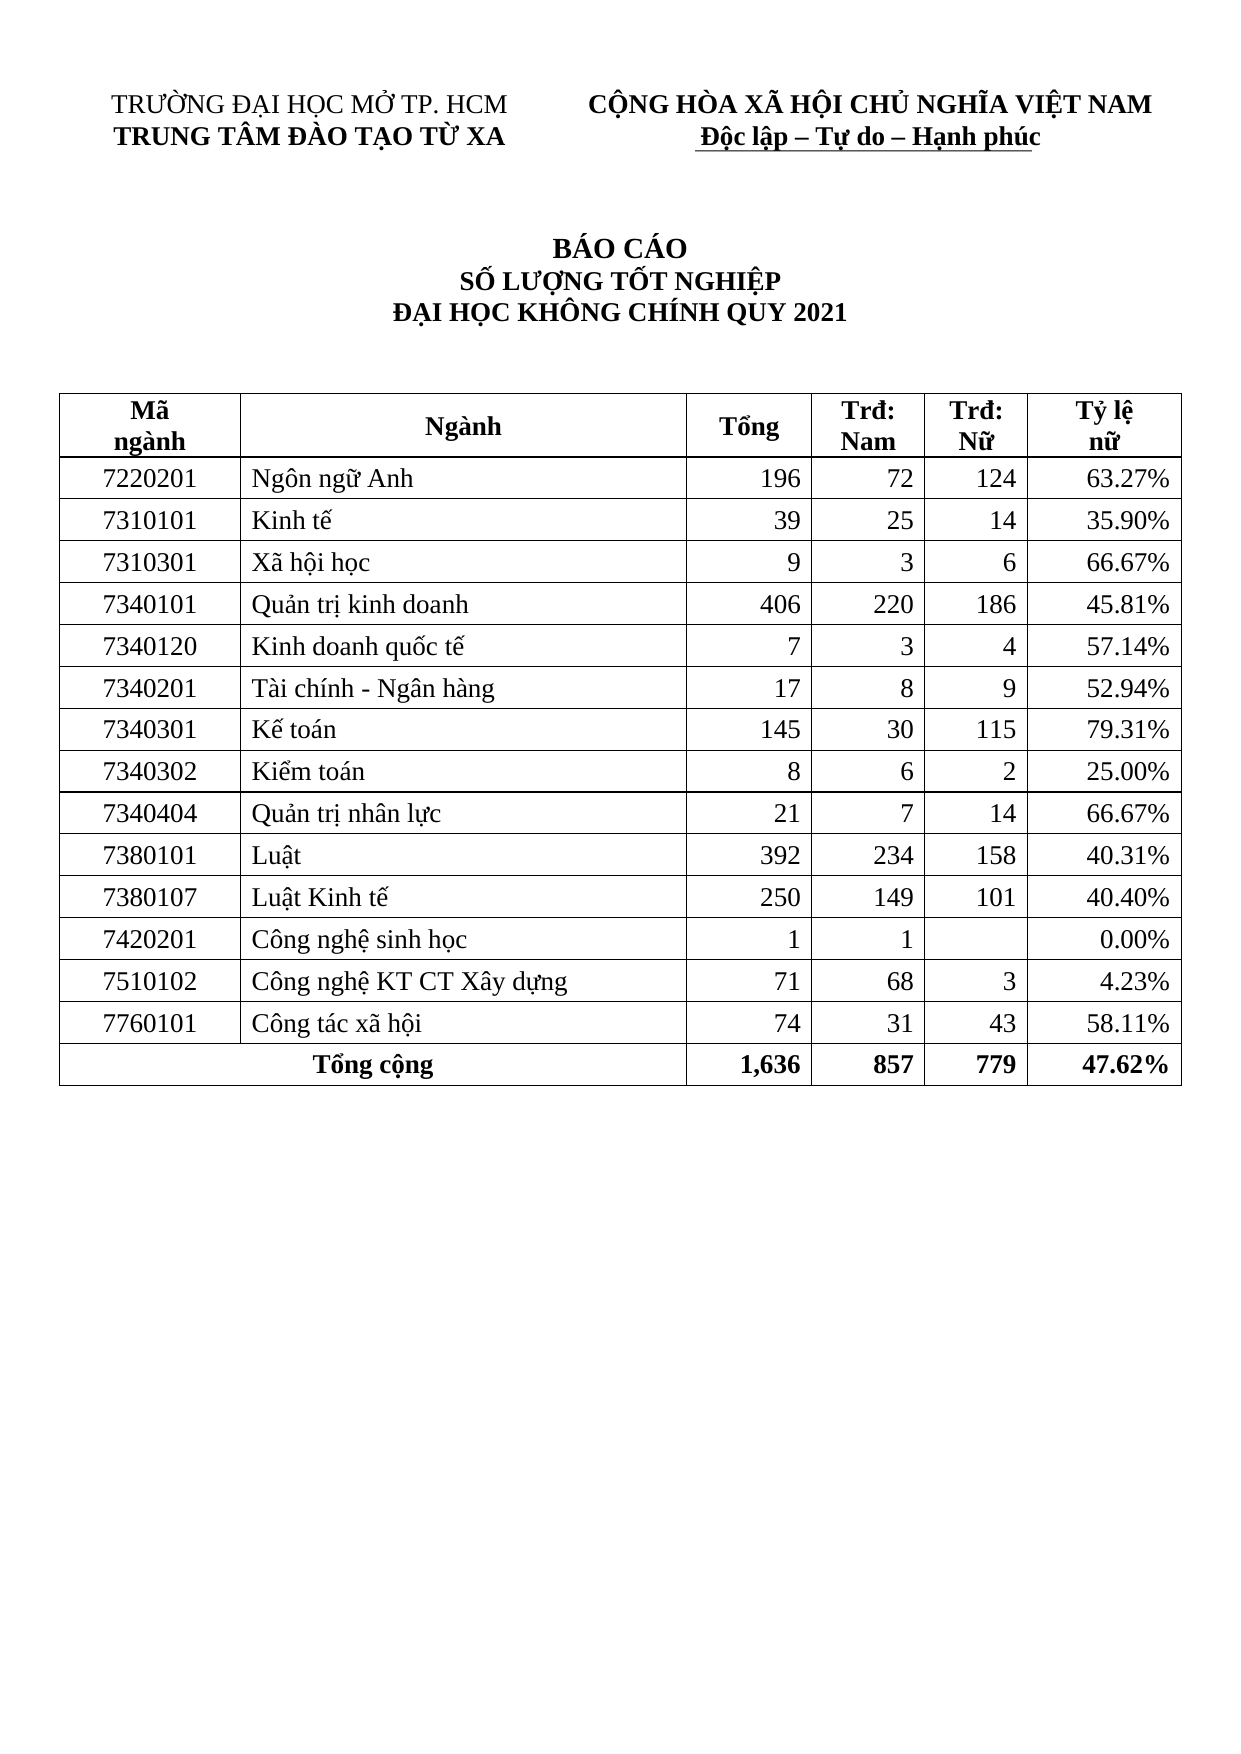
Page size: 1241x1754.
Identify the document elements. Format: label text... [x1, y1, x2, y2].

table_cell 7380107 [60, 876, 240, 917]
table_cell 52.94% [1028, 667, 1181, 708]
table_cell 234 [812, 834, 924, 875]
table_cell 45.81% [1028, 583, 1181, 624]
table_cell 66.67% [1028, 541, 1181, 582]
table_cell Công nghệ KT CT Xây dựng [241, 960, 686, 1001]
table_cell 31 [812, 1002, 924, 1043]
table_cell Kế toán [241, 709, 686, 749]
table_header Tổng [687, 394, 811, 456]
table_cell Luật Kinh tế [241, 876, 686, 917]
table_cell 2 [925, 751, 1027, 791]
table_cell 8 [812, 667, 924, 708]
table_header Trđ: Nữ [925, 394, 1027, 456]
table_cell 158 [925, 834, 1027, 875]
table_cell Công nghệ sinh học [241, 918, 686, 959]
table_cell 39 [687, 499, 811, 540]
table_cell Luật [241, 834, 686, 875]
table_cell 7510102 [60, 960, 240, 1001]
table_cell 7340404 [60, 793, 240, 833]
table_cell Kiểm toán [241, 751, 686, 791]
table_cell 7340302 [60, 751, 240, 791]
table_cell 58.11% [1028, 1002, 1181, 1043]
table_cell 7340201 [60, 667, 240, 708]
table_cell 71 [687, 960, 811, 1001]
table_cell 14 [925, 499, 1027, 540]
table_cell 779 [925, 1044, 1027, 1084]
table_cell 3 [812, 625, 924, 666]
table_cell 3 [812, 541, 924, 582]
table_cell 30 [812, 709, 924, 749]
table_cell 7340101 [60, 583, 240, 624]
table_cell 72 [812, 458, 924, 498]
table_cell 4.23% [1028, 960, 1181, 1001]
text SỐ LƯỢNG TỐT NGHIỆP [59, 265, 1181, 296]
table_cell 406 [687, 583, 811, 624]
table_cell 74 [687, 1002, 811, 1043]
table_header Tỷ lệ nữ [1028, 394, 1181, 456]
table_cell 4 [925, 625, 1027, 666]
table_cell 7220201 [60, 458, 240, 498]
table_cell 196 [687, 458, 811, 498]
table_cell 124 [925, 458, 1027, 498]
table_cell 115 [925, 709, 1027, 749]
table_cell 68 [812, 960, 924, 1001]
table_cell 1 [687, 918, 811, 959]
table_cell 186 [925, 583, 1027, 624]
table_cell 392 [687, 834, 811, 875]
table_cell 7420201 [60, 918, 240, 959]
table_cell 6 [925, 541, 1027, 582]
table_cell 8 [687, 751, 811, 791]
table_cell 7340301 [60, 709, 240, 749]
table_cell 79.31% [1028, 709, 1181, 749]
table_cell 40.31% [1028, 834, 1181, 875]
text ĐẠI HỌC KHÔNG CHÍNH QUY 2021 [59, 296, 1181, 327]
table_cell 25 [812, 499, 924, 540]
table_cell 145 [687, 709, 811, 749]
text BÁO CÁO [59, 231, 1181, 265]
table_cell 63.27% [1028, 458, 1181, 498]
table_cell 25.00% [1028, 751, 1181, 791]
table_cell 101 [925, 876, 1027, 917]
table_cell 17 [687, 667, 811, 708]
table_cell 7760101 [60, 1002, 240, 1043]
table_cell 7 [812, 793, 924, 833]
table_header Mã ngành [60, 394, 240, 456]
table_cell Công tác xã hội [241, 1002, 686, 1043]
table_cell 6 [812, 751, 924, 791]
table_cell 57.14% [1028, 625, 1181, 666]
table_cell 7310101 [60, 499, 240, 540]
table_cell 7 [687, 625, 811, 666]
table_cell 9 [687, 541, 811, 582]
table_cell 7310301 [60, 541, 240, 582]
table_cell Kinh doanh quốc tế [241, 625, 686, 666]
table_cell 3 [925, 960, 1027, 1001]
table_header Trđ: Nam [812, 394, 924, 456]
table_cell 250 [687, 876, 811, 917]
table_header CỘNG HÒA XÃ HỘI CHỦ NGHĨA VIỆT NAM Độc lập – Tự do – Hạnh phúc [560, 89, 1181, 151]
table_cell 35.90% [1028, 499, 1181, 540]
table_cell 47.62% [1028, 1044, 1181, 1084]
table_cell 0.00% [1028, 918, 1181, 959]
table_cell Kinh tế [241, 499, 686, 540]
table_cell Ngôn ngữ Anh [241, 458, 686, 498]
table_cell 7340120 [60, 625, 240, 666]
table_cell Quản trị nhân lực [241, 793, 686, 833]
table_cell 220 [812, 583, 924, 624]
table_cell 21 [687, 793, 811, 833]
table_cell Tài chính - Ngân hàng [241, 667, 686, 708]
table_cell 66.67% [1028, 793, 1181, 833]
table_cell 149 [812, 876, 924, 917]
table_cell 14 [925, 793, 1027, 833]
table_cell 9 [925, 667, 1027, 708]
table_cell 7380101 [60, 834, 240, 875]
table_cell 1 [812, 918, 924, 959]
table_cell 40.40% [1028, 876, 1181, 917]
table_cell 857 [812, 1044, 924, 1084]
table_header TRƯỜNG ĐẠI HỌC MỞ TP. HCM TRUNG TÂM ĐÀO TẠO TỪ XA [59, 89, 560, 151]
table_cell Tổng cộng [60, 1044, 686, 1084]
table_header Ngành [241, 394, 686, 456]
table_cell 1,636 [687, 1044, 811, 1084]
table_cell Xã hội học [241, 541, 686, 582]
table_cell 43 [925, 1002, 1027, 1043]
table_cell [925, 918, 1027, 959]
table_cell Quản trị kinh doanh [241, 583, 686, 624]
